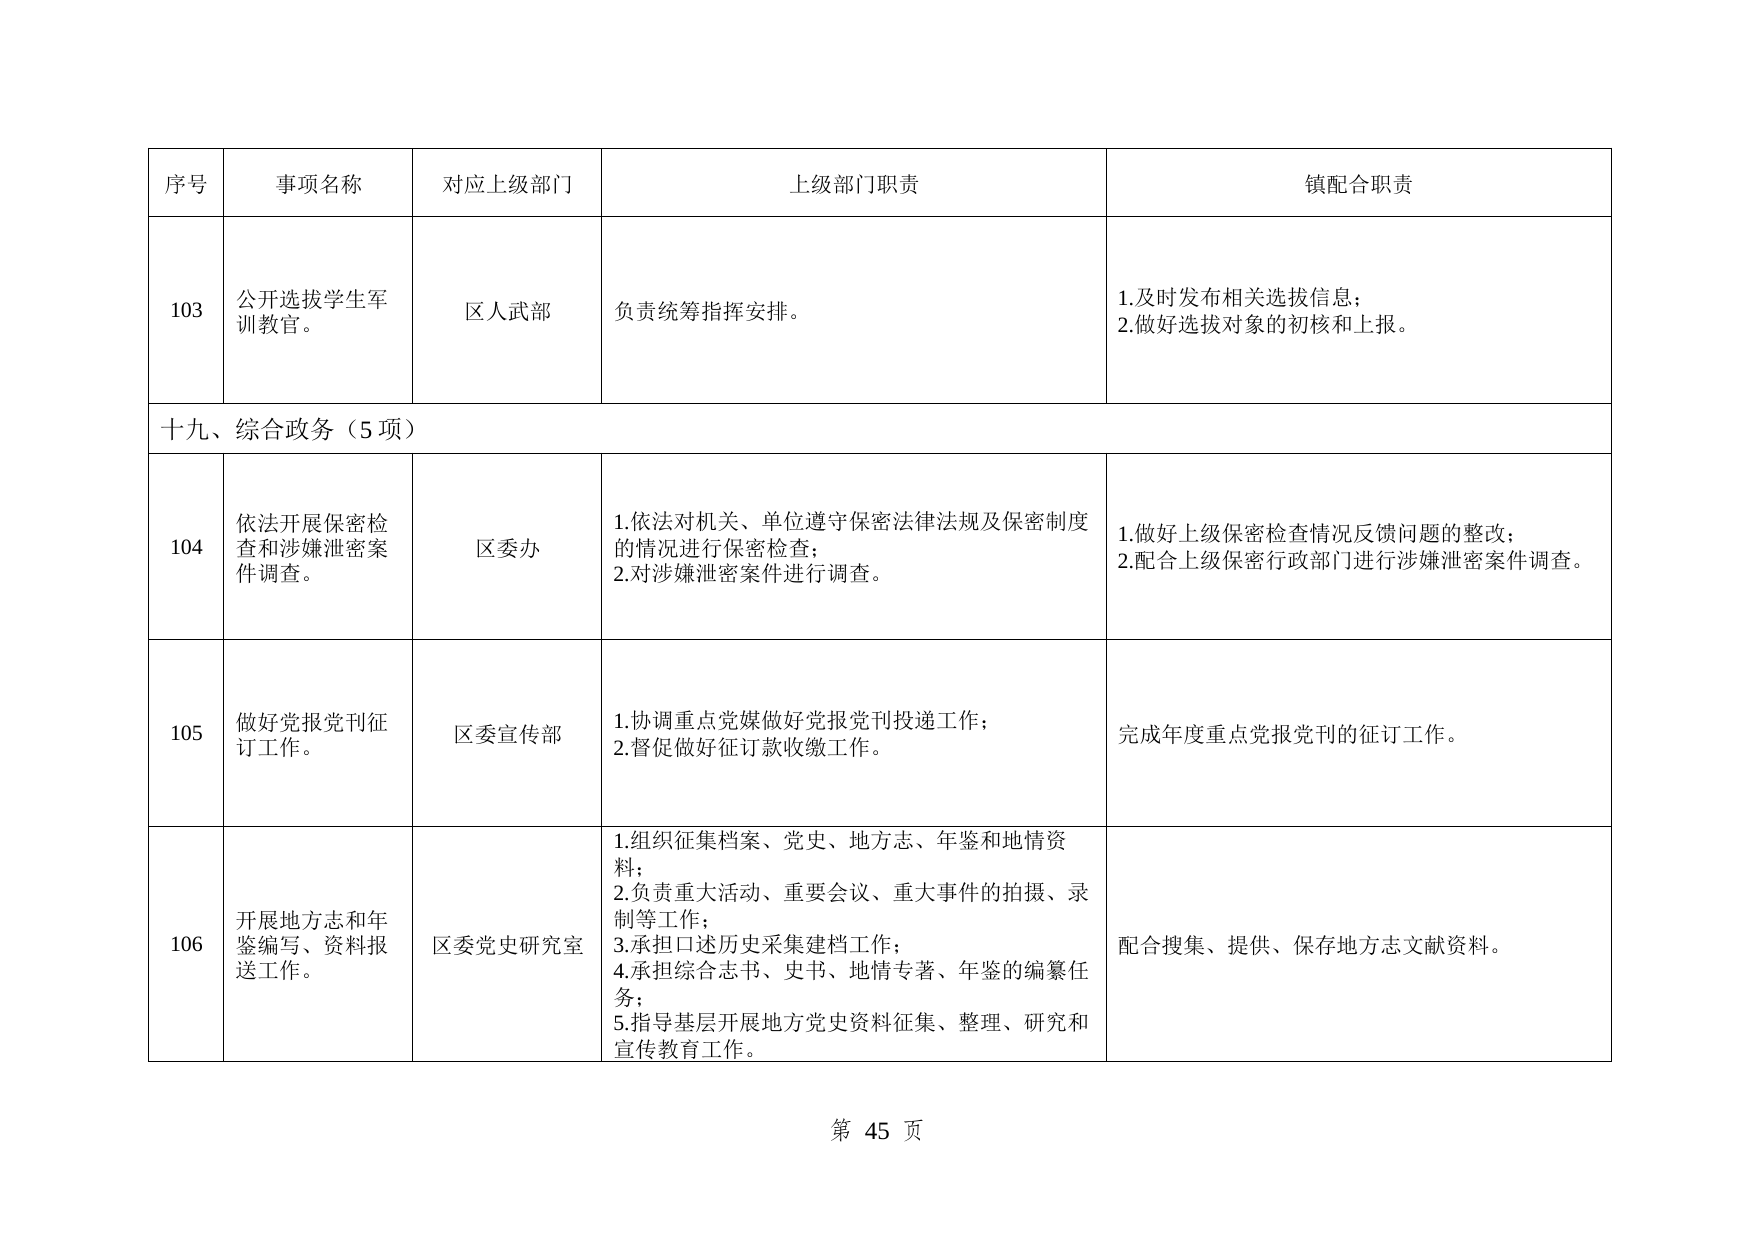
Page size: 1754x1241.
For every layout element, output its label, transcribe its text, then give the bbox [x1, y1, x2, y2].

table_header 事项名称 [224, 149, 412, 216]
table_cell 做好党报党刊征订工作。 [224, 640, 412, 826]
table_cell 1.组织征集档案、党史、地方志、年鉴和地情资料； 2.负责重大活动、重要会议、重大事件的拍摄、录制等工作； 3.承担口述历史采集建档工作； 4.承担综合志书、史书、地情专著、年鉴的编纂任务； 5.指导基层开展地方党史资料征集、整理、研究和宣传教育工作。 [602, 827, 1106, 1061]
table_cell 负责统筹指挥安排。 [602, 217, 1106, 403]
table_cell 区人武部 [413, 217, 601, 403]
table_cell 1.协调重点党媒做好党报党刊投递工作； 2.督促做好征订款收缴工作。 [602, 640, 1106, 826]
table_cell 105 [149, 640, 223, 826]
table_header 对应上级部门 [413, 149, 601, 216]
table_header 镇配合职责 [1107, 149, 1611, 216]
table_cell 区委宣传部 [413, 640, 601, 826]
table_cell 公开选拔学生军训教官。 [224, 217, 412, 403]
table_cell 1.及时发布相关选拔信息； 2.做好选拔对象的初核和上报。 [1107, 217, 1611, 403]
table_cell 1.依法对机关、单位遵守保密法律法规及保密制度的情况进行保密检查； 2.对涉嫌泄密案件进行调查。 [602, 454, 1106, 639]
table_cell 106 [149, 827, 223, 1061]
table_cell 104 [149, 454, 223, 639]
table_header 上级部门职责 [602, 149, 1106, 216]
table_cell 开展地方志和年鉴编写、资料报送工作。 [224, 827, 412, 1061]
table_cell 完成年度重点党报党刊的征订工作。 [1107, 640, 1611, 826]
table_cell 十九、综合政务（5项） [149, 404, 1611, 453]
table_cell 区委党史研究室 [413, 827, 601, 1061]
table_cell 区委办 [413, 454, 601, 639]
table_header 序号 [149, 149, 223, 216]
table_cell 103 [149, 217, 223, 403]
table_cell 依法开展保密检查和涉嫌泄密案件调查。 [224, 454, 412, 639]
table_cell 配合搜集、提供、保存地方志文献资料。 [1107, 827, 1611, 1061]
table_cell 1.做好上级保密检查情况反馈问题的整改； 2.配合上级保密行政部门进行涉嫌泄密案件调查。 [1107, 454, 1611, 639]
